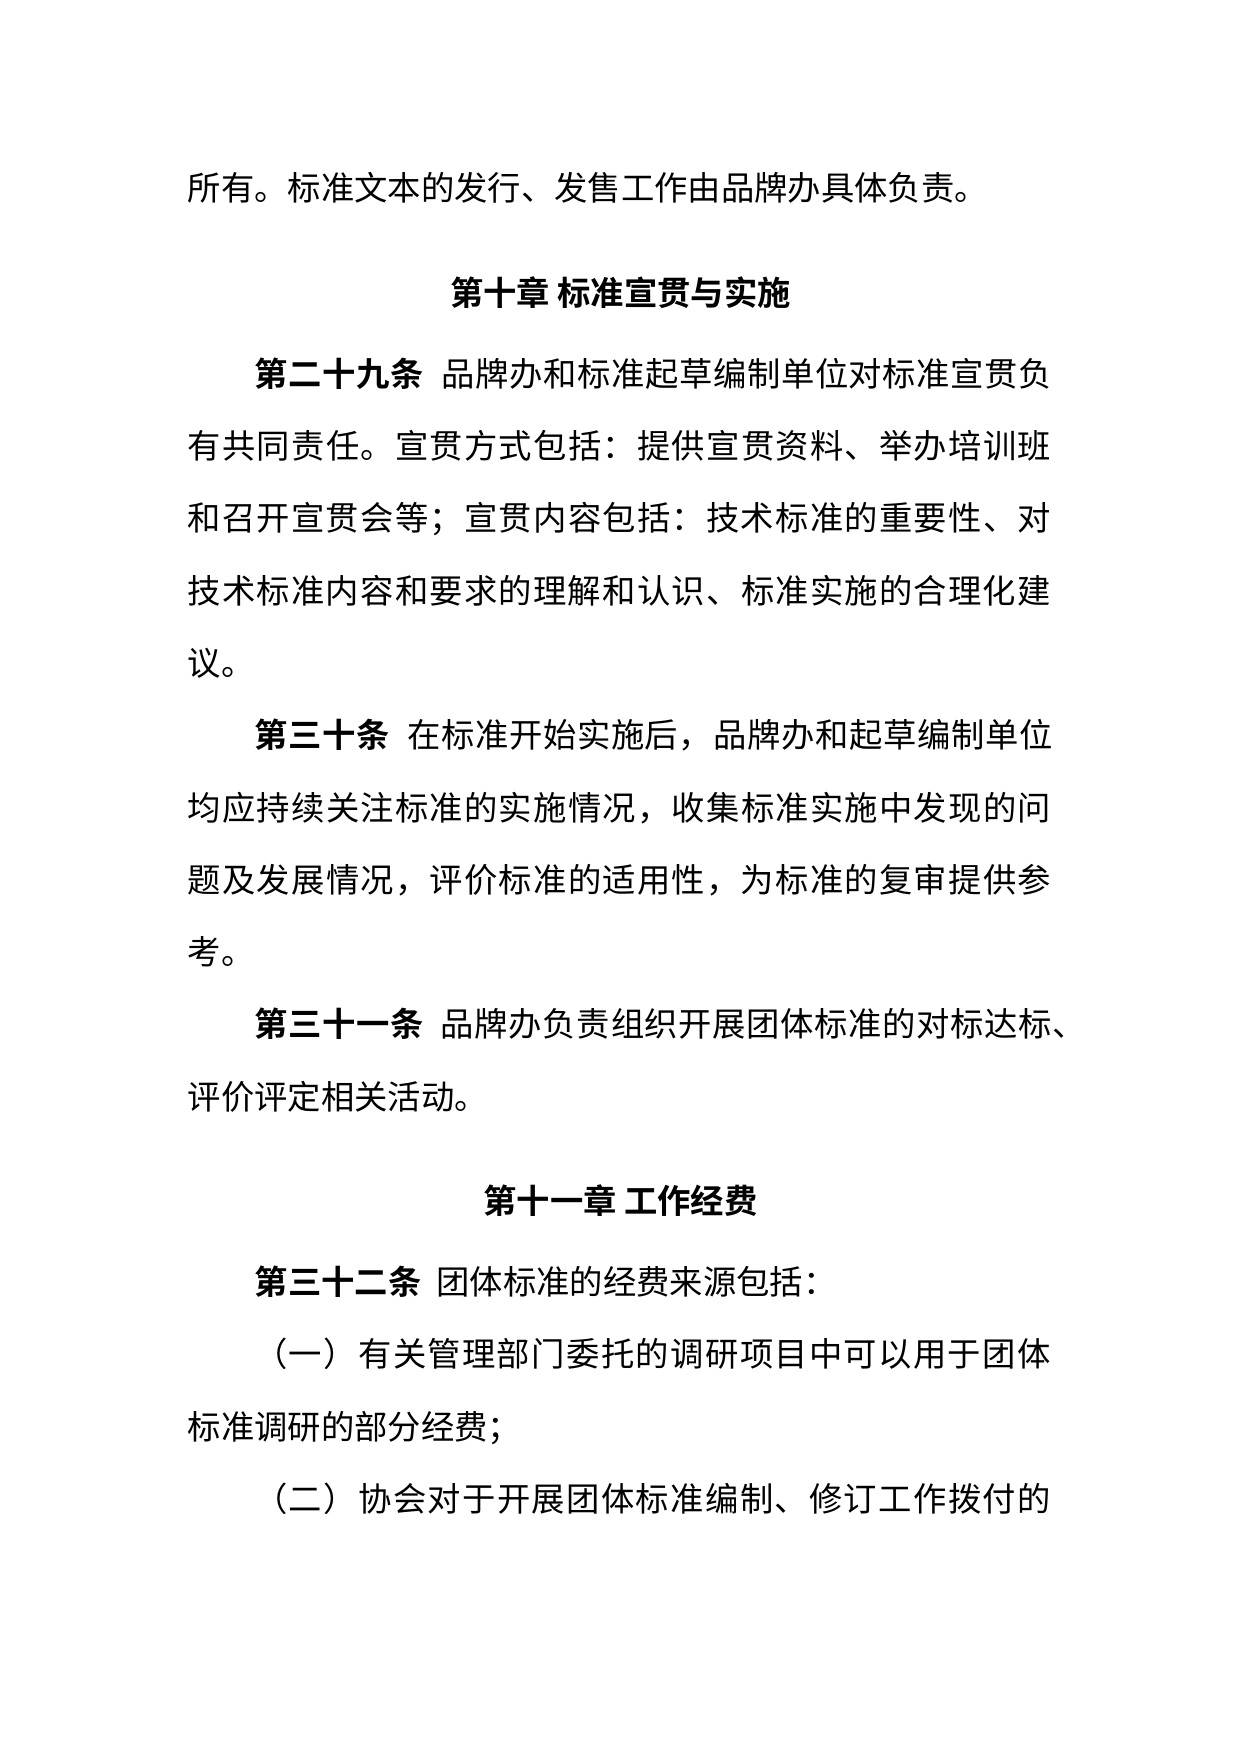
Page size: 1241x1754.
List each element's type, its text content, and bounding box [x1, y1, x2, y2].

text （一）有关管理部门委托的调研项目中可以用于团体标准调研的部分经费； [187, 1328, 1053, 1449]
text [187, 162, 1053, 210]
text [187, 1473, 1053, 1521]
text 第三十二条 团体标准的经费来源包括： [187, 1256, 1053, 1304]
list 标准宣贯与实施 [187, 267, 1053, 315]
text 第三十条 在标准开始实施后，品牌办和起草编制单位均应持续关注标准的实施情况，收集标准实施中发现的问题及发展情况，评价标准的适用性，为标准的复审提供参考。 [187, 709, 1053, 974]
text 第三十一条 品牌办负责组织开展团体标准的对标达标、评价评定相关活动。 [187, 998, 1053, 1119]
list 工作经费 [187, 1175, 1053, 1223]
text 第二十九条 品牌办和标准起草编制单位对标准宣贯负有共同责任。宣贯方式包括：提供宣贯资料、举办培训班和召开宣贯会等；宣贯内容包括：技术标准的重要性、对技术标准内容和要求的理解和认识、标准实施的合理化建议。 [187, 347, 1053, 685]
